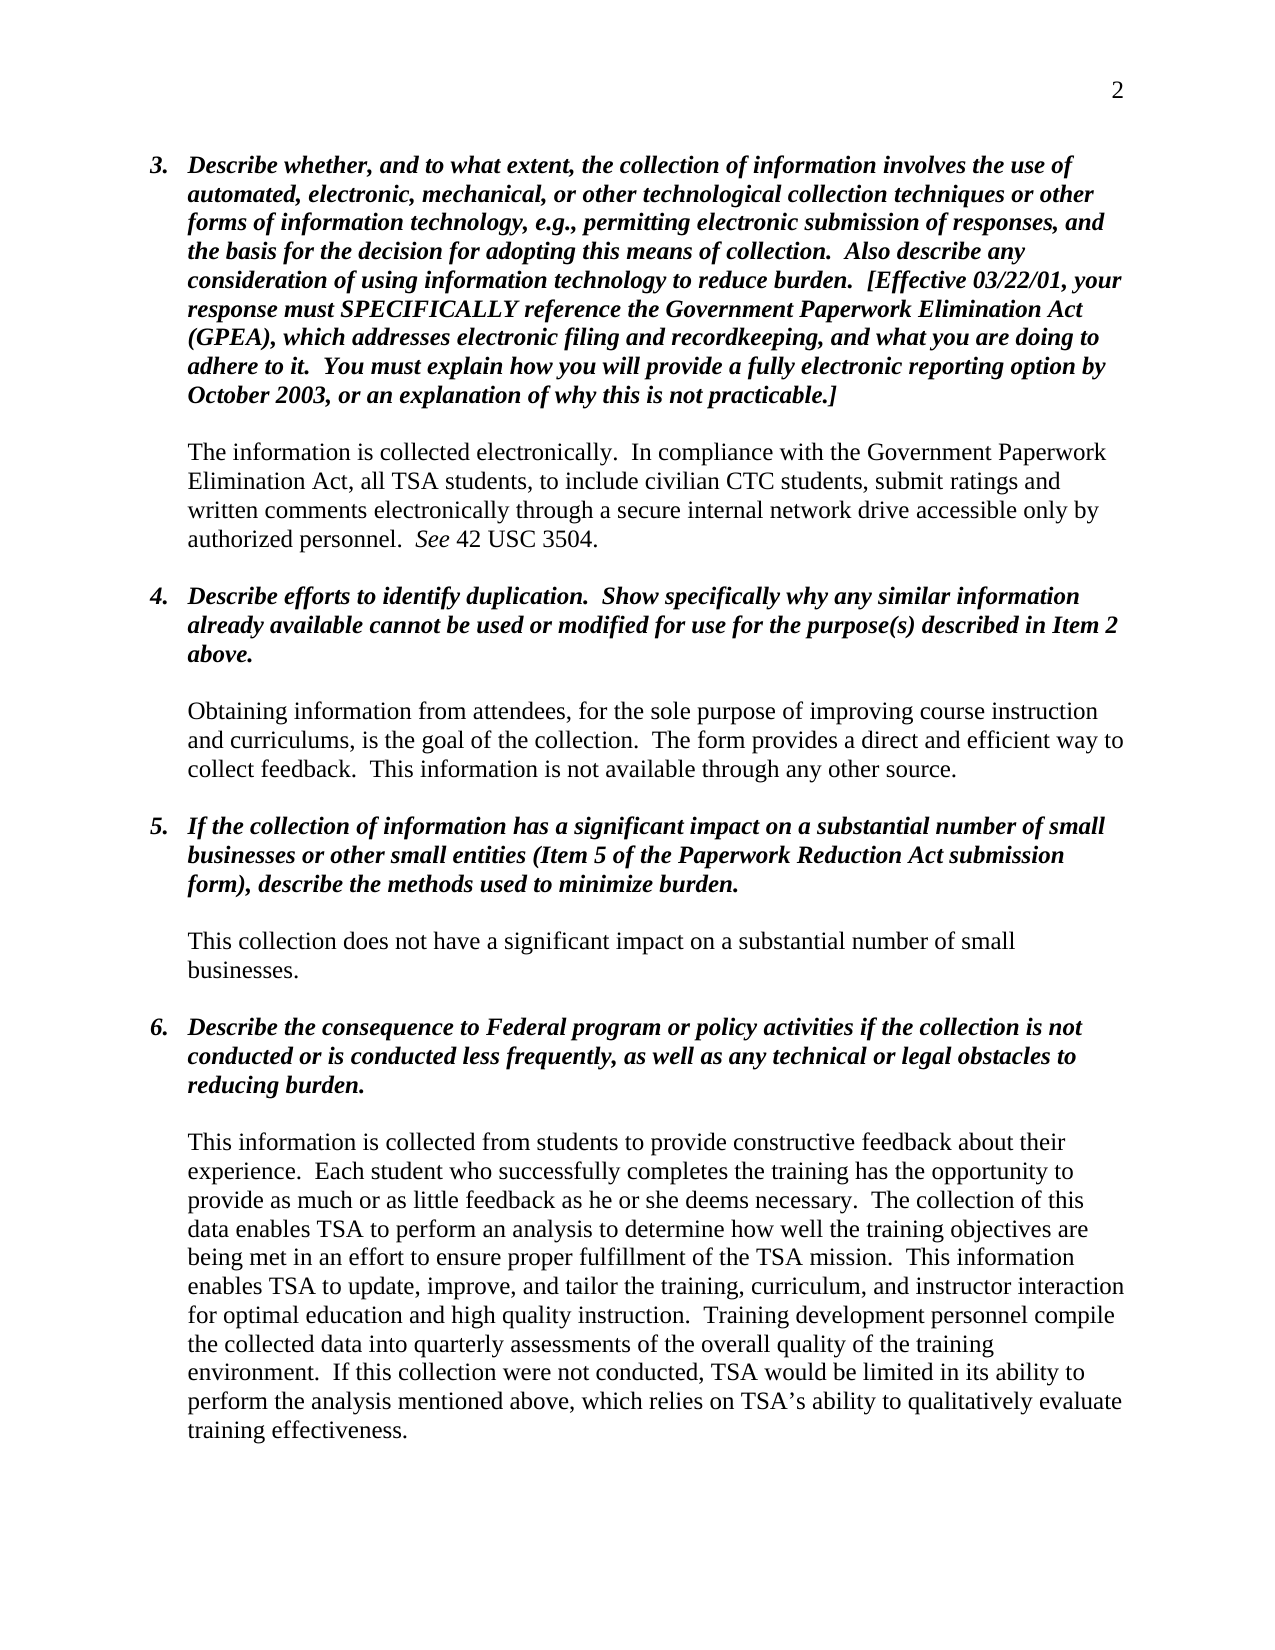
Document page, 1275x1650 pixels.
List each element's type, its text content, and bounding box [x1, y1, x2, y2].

list Obtaining information from attendees, for the sole purpose of improving course instruction and curriculums, is the goal of the collection. The form provides a direct and efficient way to collect feedback. This information is not available through any other source. [187, 696, 1125, 782]
list This collection does not have a significant impact on a substantial number of small businesses. [187, 926, 1125, 984]
text The information is collected electronically. In compliance with the Government Paperwork Elimination Act, all TSA students, to include civilian CTC students, submit ratings and written comments electronically through a secure internal network drive accessible only by authorized personnel. See 42 USC 3504. [187, 437, 1125, 552]
list Describe efforts to identify duplication. Show specifically why any similar information already available cannot be used or modified for use for the purpose(s) described in Item 2 above. [150, 581, 1125, 667]
list If the collection of information has a significant impact on a substantial number of small businesses or other small entities (Item 5 of the Paperwork Reduction Act submission form), describe the methods used to minimize burden. [150, 811, 1125, 897]
list This information is collected from students to provide constructive feedback about their experience. Each student who successfully completes the training has the opportunity to provide as much or as little feedback as he or she deems necessary. The collection of this data enables TSA to perform an analysis to determine how well the training objectives are being met in an effort to ensure proper fulfillment of the TSA mission. This information enables TSA to update, improve, and tailor the training, curriculum, and instructor interaction for optimal education and high quality instruction. Training development personnel compile the collected data into quarterly assessments of the overall quality of the training environment. If this collection were not conducted, TSA would be limited in its ability to perform the analysis mentioned above, which relies on TSA’s ability to qualitatively evaluate training effectiveness. [187, 1127, 1125, 1444]
list Describe whether, and to what extent, the collection of information involves the use of automated, electronic, mechanical, or other technological collection techniques or other forms of information technology, e.g., permitting electronic submission of responses, and the basis for the decision for adopting this means of collection. Also describe any consideration of using information technology to reduce burden. [Effective 03/22/01, your response must SPECIFICALLY reference the Government Paperwork Elimination Act (GPEA), which addresses electronic filing and recordkeeping, and what you are doing to adhere to it. You must explain how you will provide a fully electronic reporting option by October 2003, or an explanation of why this is not practicable.] [150, 150, 1125, 409]
list Describe the consequence to Federal program or policy activities if the collection is not conducted or is conducted less frequently, as well as any technical or legal obstacles to reducing burden. [150, 1012, 1125, 1099]
